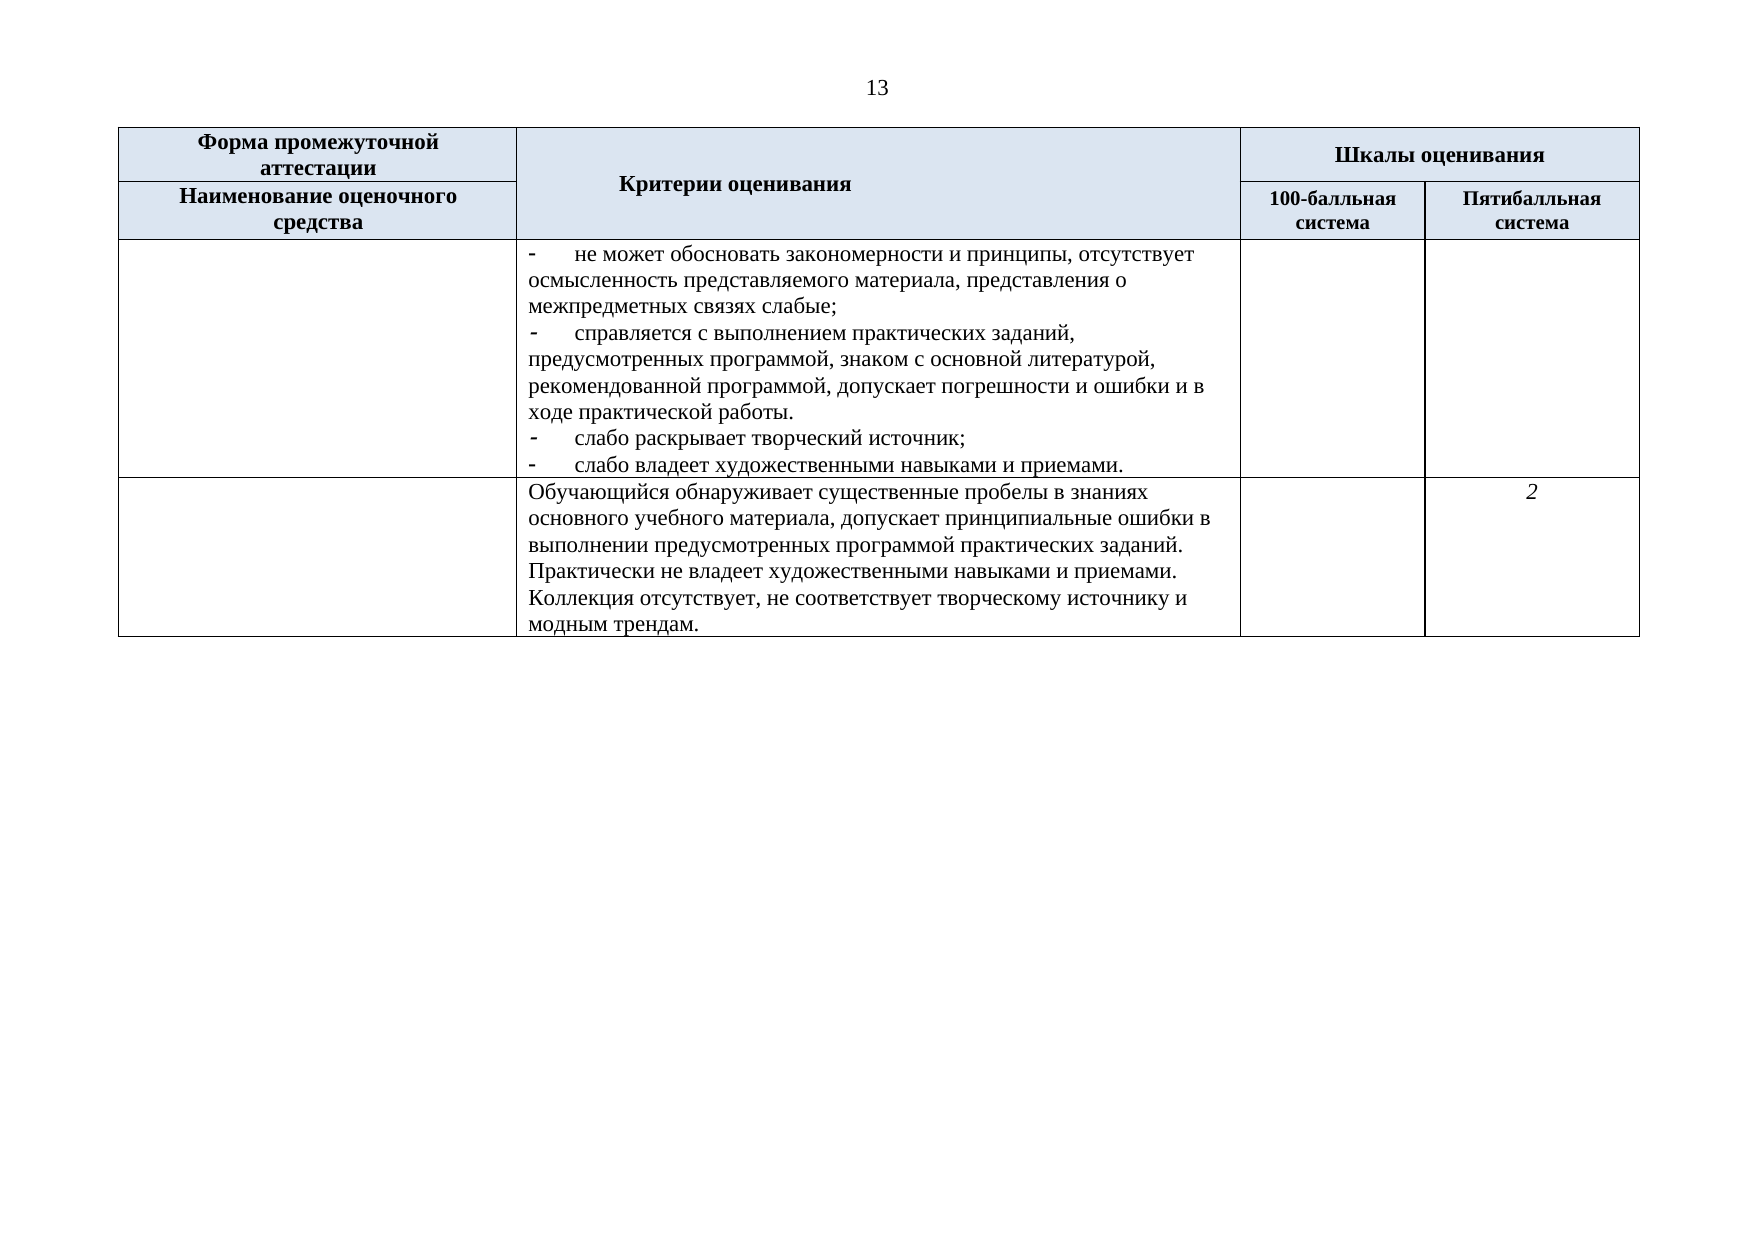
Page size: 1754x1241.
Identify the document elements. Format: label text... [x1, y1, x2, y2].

table_cell 2 [1426, 478, 1639, 636]
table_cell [517, 240, 1240, 477]
table_cell [1241, 240, 1424, 477]
table_header Шкалы оценивания [1241, 128, 1639, 181]
table_cell [119, 240, 516, 477]
table_header Критерии оценивания [517, 128, 1240, 239]
table_header Форма промежуточной аттестации [119, 128, 516, 181]
table_cell 3 [1426, 240, 1639, 477]
table_cell Наименование оценочного средства [119, 182, 516, 239]
table_cell [1241, 478, 1424, 636]
table_cell Пятибалльная система [1426, 182, 1639, 239]
table_cell Обучающийся обнаруживает существенные пробелы в знаниях основного учебного материала, допускает принципиальные ошибки в выполнении предусмотренных программой практических заданий. Практически не владеет художественными навыками и приемами. Коллекция отсутствует, не соответствует творческому источнику и модным трендам. [517, 478, 1240, 636]
table_cell 100-балльная система [1241, 182, 1424, 239]
table_cell [119, 478, 516, 636]
